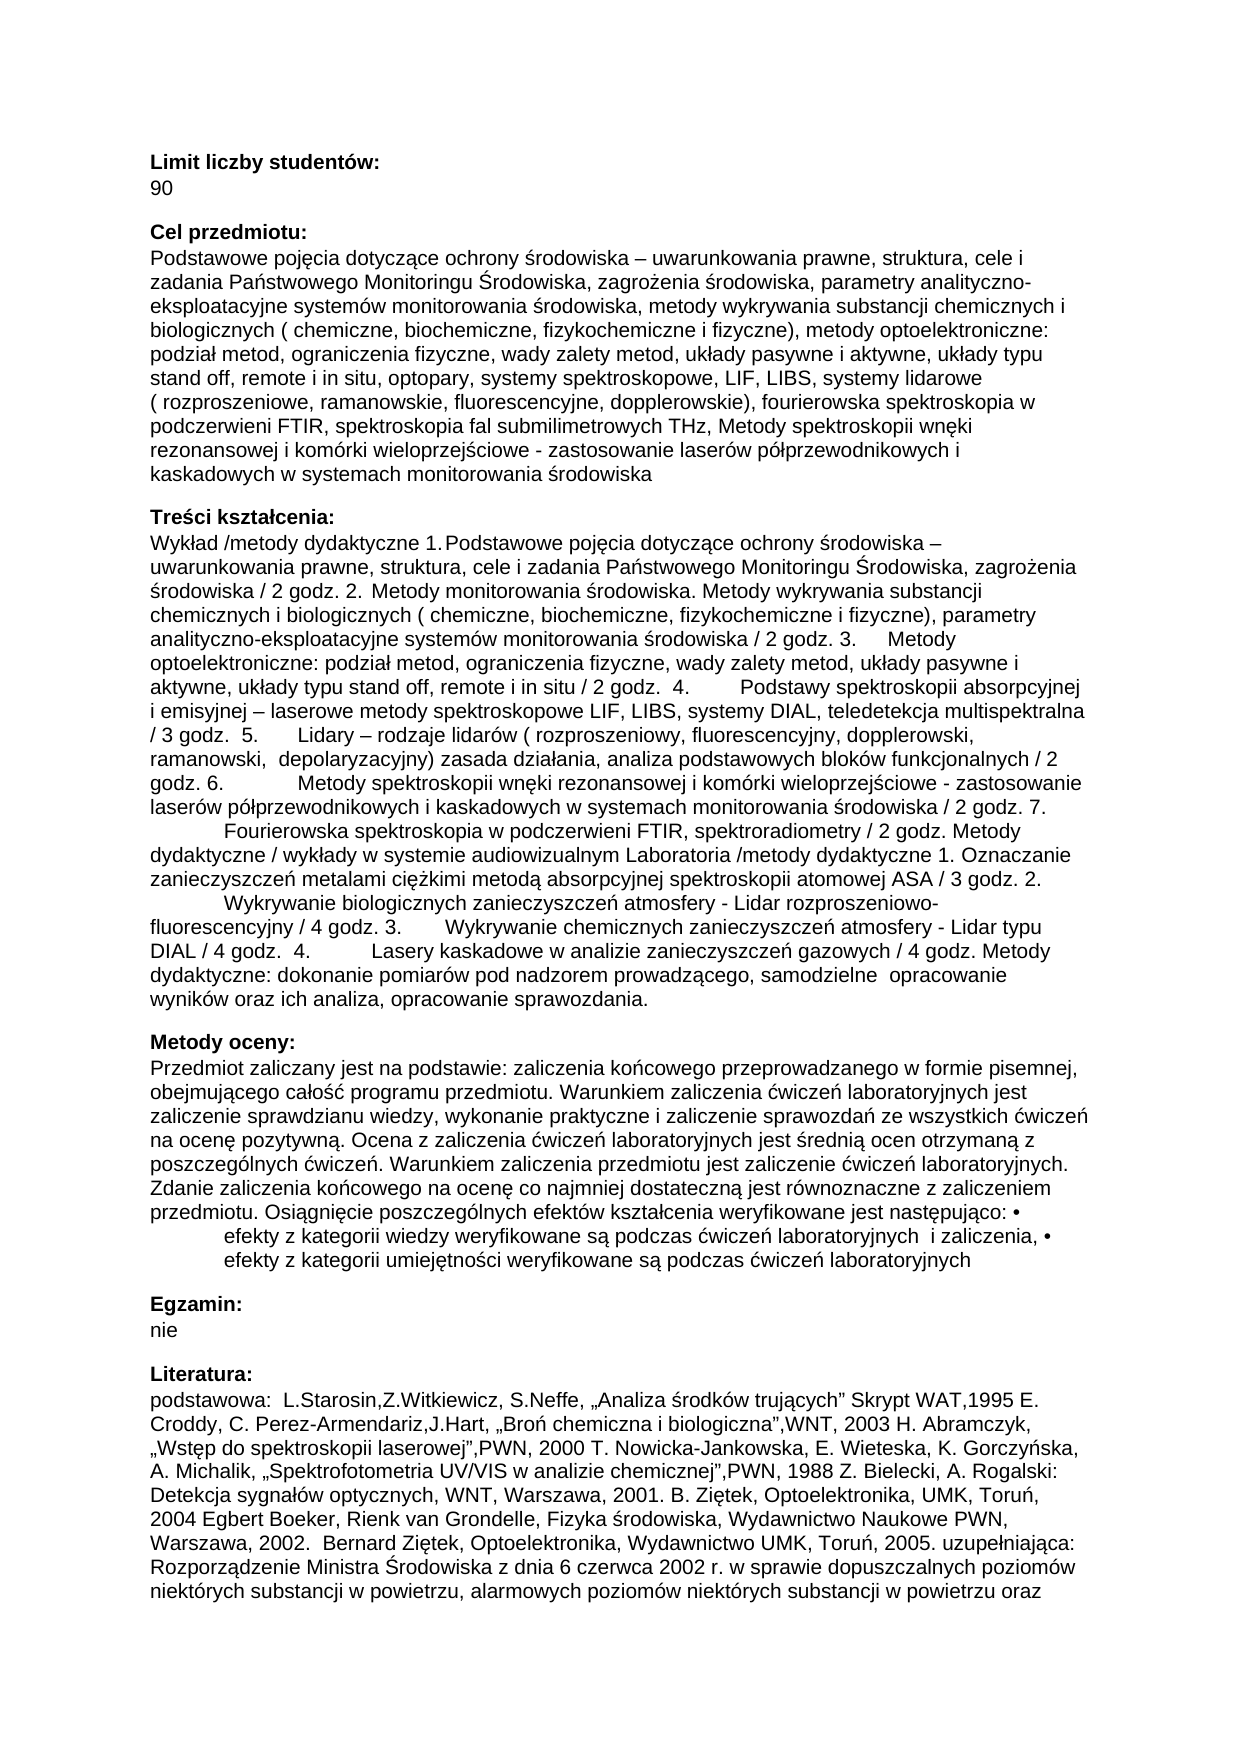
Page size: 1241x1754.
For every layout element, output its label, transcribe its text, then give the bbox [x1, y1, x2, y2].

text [150, 1387, 1090, 1603]
text nie [150, 1318, 1090, 1342]
text Metody oceny: [150, 1030, 1090, 1054]
text Treści kształcenia: [150, 505, 1090, 529]
text Podstawowe pojęcia dotyczące ochrony środowiska – uwarunkowania prawne, struktura, cele i zadania Państwowego Monitoringu Środowiska, zagrożenia środowiska, parametry analityczno-eksploatacyjne systemów monitorowania środowiska, metody wykrywania substancji chemicznych i biologicznych ( chemiczne, biochemiczne, fizykochemiczne i fizyczne), metody optoelektroniczne: podział metod, ograniczenia fizyczne, wady zalety metod, układy pasywne i aktywne, układy typu stand off, remote i in situ, optopary, systemy spektroskopowe, LIF, LIBS, systemy lidarowe ( rozproszeniowe, ramanowskie, fluorescencyjne, dopplerowskie), fourierowska spektroskopia w podczerwieni FTIR, spektroskopia fal submilimetrowych THz, Metody spektroskopii wnęki rezonansowej i komórki wieloprzejściowe - zastosowanie laserów półprzewodnikowych i kaskadowych w systemach monitorowania środowiska [150, 246, 1090, 485]
text Wykład /metody dydaktyczne 1. Podstawowe pojęcia dotyczące ochrony środowiska – uwarunkowania prawne, struktura, cele i zadania Państwowego Monitoringu Środowiska, zagrożenia środowiska / 2 godz. 2. Metody monitorowania środowiska. Metody wykrywania substancji chemicznych i biologicznych ( chemiczne, biochemiczne, fizykochemiczne i fizyczne), parametry analityczno-eksploatacyjne systemów monitorowania środowiska / 2 godz. 3. Metody optoelektroniczne: podział metod, ograniczenia fizyczne, wady zalety metod, układy pasywne i aktywne, układy typu stand off, remote i in situ / 2 godz. 4. Podstawy spektroskopii absorpcyjnej i emisyjnej – laserowe metody spektroskopowe LIF, LIBS, systemy DIAL, teledetekcja multispektralna / 3 godz. 5. Lidary – rodzaje lidarów ( rozproszeniowy, fluorescencyjny, dopplerowski, ramanowski, depolaryzacyjny) zasada działania, analiza podstawowych bloków funkcjonalnych / 2 godz. 6. Metody spektroskopii wnęki rezonansowej i komórki wieloprzejściowe - zastosowanie laserów półprzewodnikowych i kaskadowych w systemach monitorowania środowiska / 2 godz. 7. Fourierowska spektroskopia w podczerwieni FTIR, spektroradiometry / 2 godz. Metody dydaktyczne / wykłady w systemie audiowizualnym Laboratoria /metody dydaktyczne 1. Oznaczanie zanieczyszczeń metalami ciężkimi metodą absorpcyjnej spektroskopii atomowej ASA / 3 godz. 2. Wykrywanie biologicznych zanieczyszczeń atmosfery - Lidar rozproszeniowo-fluorescencyjny / 4 godz. 3. Wykrywanie chemicznych zanieczyszczeń atmosfery - Lidar typu DIAL / 4 godz. 4. Lasery kaskadowe w analizie zanieczyszczeń gazowych / 4 godz. Metody dydaktyczne: dokonanie pomiarów pod nadzorem prowadzącego, samodzielne opracowanie wyników oraz ich analiza, opracowanie sprawozdania. [150, 531, 1090, 1010]
text Przedmiot zaliczany jest na podstawie: zaliczenia końcowego przeprowadzanego w formie pisemnej, obejmującego całość programu przedmiotu. Warunkiem zaliczenia ćwiczeń laboratoryjnych jest zaliczenie sprawdzianu wiedzy, wykonanie praktyczne i zaliczenie sprawozdań ze wszystkich ćwiczeń na ocenę pozytywną. Ocena z zaliczenia ćwiczeń laboratoryjnych jest średnią ocen otrzymaną z poszczególnych ćwiczeń. Warunkiem zaliczenia przedmiotu jest zaliczenie ćwiczeń laboratoryjnych. Zdanie zaliczenia końcowego na ocenę co najmniej dostateczną jest równoznaczne z zaliczeniem przedmiotu. Osiągnięcie poszczególnych efektów kształcenia weryfikowane jest następująco: • efekty z kategorii wiedzy weryfikowane są podczas ćwiczeń laboratoryjnych i zaliczenia, • efekty z kategorii umiejętności weryfikowane są podczas ćwiczeń laboratoryjnych [150, 1056, 1090, 1272]
text Cel przedmiotu: [150, 220, 1090, 244]
text Egzamin: [150, 1292, 1090, 1316]
text Limit liczby studentów: [150, 150, 1090, 174]
text Literatura: [150, 1361, 1090, 1385]
text 90 [150, 176, 1090, 200]
